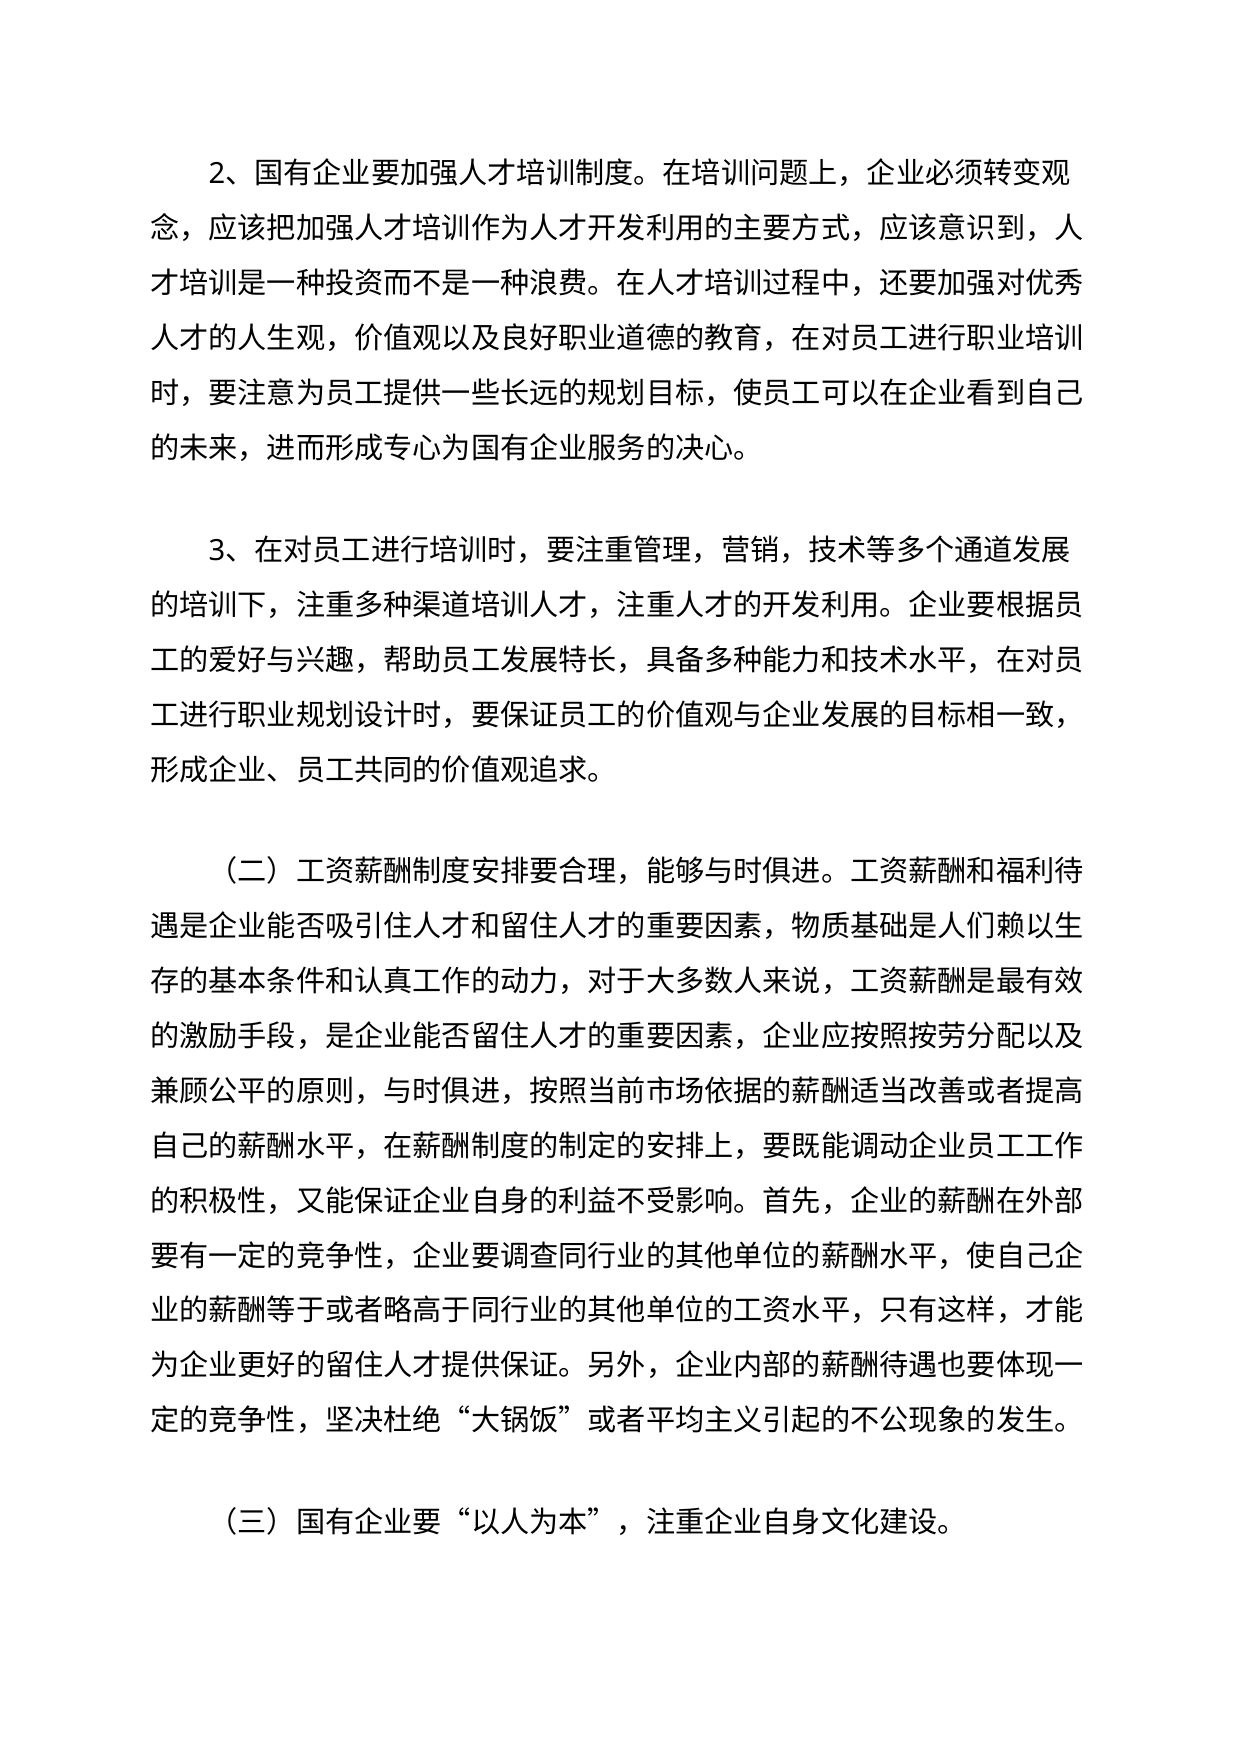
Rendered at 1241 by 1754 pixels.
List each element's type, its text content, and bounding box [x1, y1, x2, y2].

text 2、国有企业要加强人才培训制度。在培训问题上，企业必须转变观念，应该把加强人才培训作为人才开发利用的主要方式，应该意识到，人才培训是一种投资而不是一种浪费。在人才培训过程中，还要加强对优秀人才的人生观，价值观以及良好职业道德的教育，在对员工进行职业培训时，要注意为员工提供一些长远的规划目标，使员工可以在企业看到自己的未来，进而形成专心为国有企业服务的决心。 [150, 150, 1090, 467]
text （三）国有企业要“以人为本”，注重企业自身文化建设。 [150, 1498, 1090, 1541]
text 3、在对员工进行培训时，要注重管理，营销，技术等多个通道发展的培训下，注重多种渠道培训人才，注重人才的开发利用。企业要根据员工的爱好与兴趣，帮助员工发展特长，具备多种能力和技术水平，在对员工进行职业规划设计时，要保证员工的价值观与企业发展的目标相一致，形成企业、员工共同的价值观追求。 [150, 526, 1090, 788]
text （二）工资薪酬制度安排要合理，能够与时俱进。工资薪酬和福利待遇是企业能否吸引住人才和留住人才的重要因素，物质基础是人们赖以生存的基本条件和认真工作的动力，对于大多数人来说，工资薪酬是最有效的激励手段，是企业能否留住人才的重要因素，企业应按照按劳分配以及兼顾公平的原则，与时俱进，按照当前市场依据的薪酬适当改善或者提高自己的薪酬水平，在薪酬制度的制定的安排上，要既能调动企业员工工作的积极性，又能保证企业自身的利益不受影响。首先，企业的薪酬在外部要有一定的竞争性，企业要调查同行业的其他单位的薪酬水平，使自己企业的薪酬等于或者略高于同行业的其他单位的工资水平，只有这样，才能为企业更好的留住人才提供保证。另外，企业内部的薪酬待遇也要体现一定的竞争性，坚决杜绝“大锅饭”或者平均主义引起的不公现象的发生。 [150, 848, 1090, 1439]
